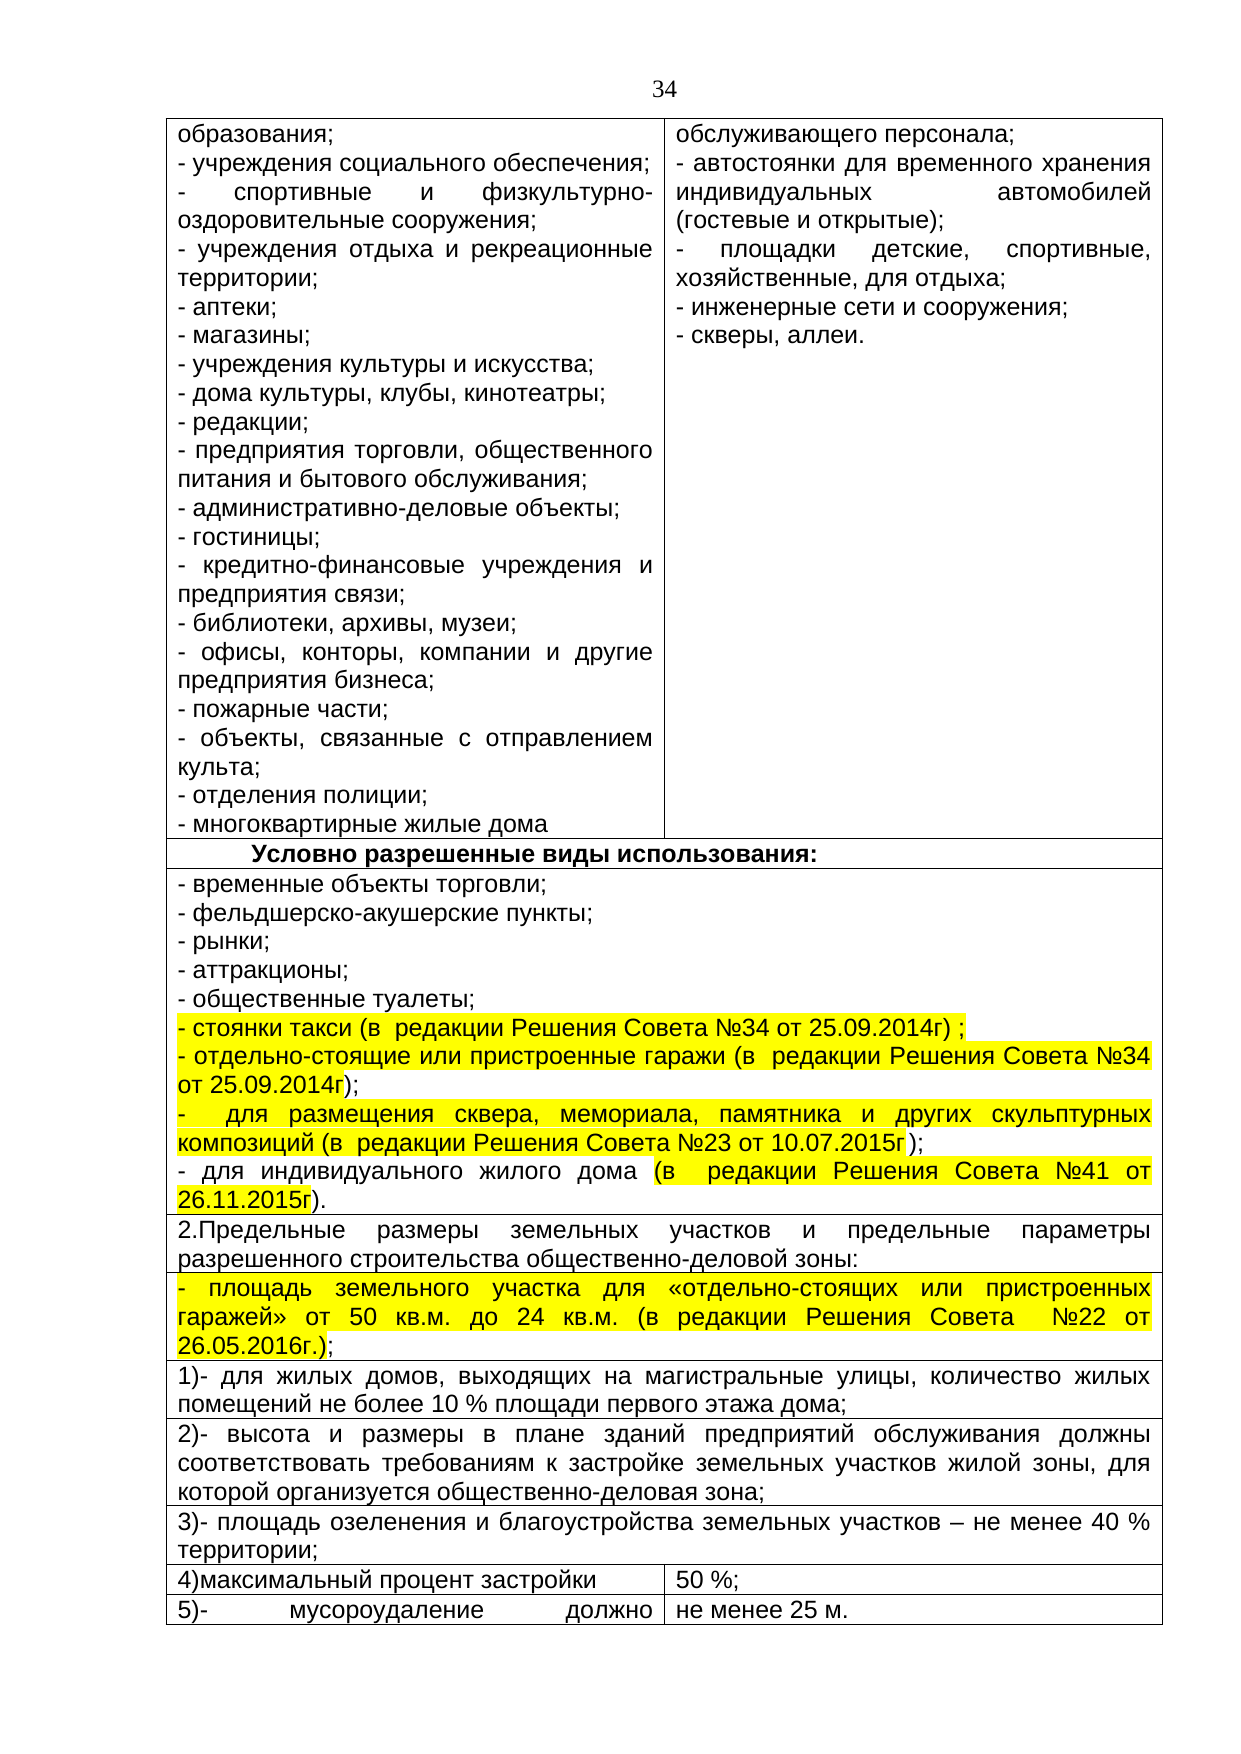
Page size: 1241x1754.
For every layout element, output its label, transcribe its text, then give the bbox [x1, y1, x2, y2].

table_cell - временные объекты торговли; - фельдшерско-акушерские пункты; - рынки; - аттракционы; - общественные туалеты; - стоянки такси (в редакции Решения Совета №34 от 25.09.2014г) ; - отдельно-стоящие или пристроенные гаражи (в редакции Решения Совета №34 от 25.09.2014г); - для размещения сквера, мемориала, памятника и других скульптурных композиций (в редакции Решения Совета №23 от 10.07.2015г ); - для индивидуального жилого дома (в редакции Решения Совета №41 от 26.11.2015г). [167, 869, 1162, 1214]
table_cell 50 %; [665, 1565, 1162, 1594]
table_cell - площадь земельного участка для «отдельно-стоящих или пристроенных гаражей» от 50 кв.м. до 24 кв.м. (в редакции Решения Совета №22 от 26.05.2016г.); [327, 1273, 1162, 1359]
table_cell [167, 119, 664, 838]
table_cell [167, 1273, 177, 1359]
table_cell 2.Предельные размеры земельных участков и предельные параметры разрешенного строительства общественно-деловой зоны: [167, 1215, 1162, 1272]
table_cell 4)максимальный процент застройки [167, 1565, 664, 1594]
table_cell не менее 25 м. [665, 1595, 1162, 1623]
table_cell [665, 119, 1162, 838]
table_cell 3)- площадь озеленения и благоустройства земельных участков – не менее 40 % территории; [167, 1506, 1162, 1564]
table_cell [167, 1595, 664, 1623]
table_cell Условно разрешенные виды использования: [167, 839, 1162, 868]
table_cell 2)- высота и размеры в плане зданий предприятий обслуживания должны соответствовать требованиям к застройке земельных участков жилой зоны, для которой организуется общественно-деловая зона; [167, 1419, 1162, 1505]
table_cell 1)- для жилых домов, выходящих на магистральные улицы, количество жилых помещений не более 10 % площади первого этажа дома; [167, 1361, 1162, 1418]
